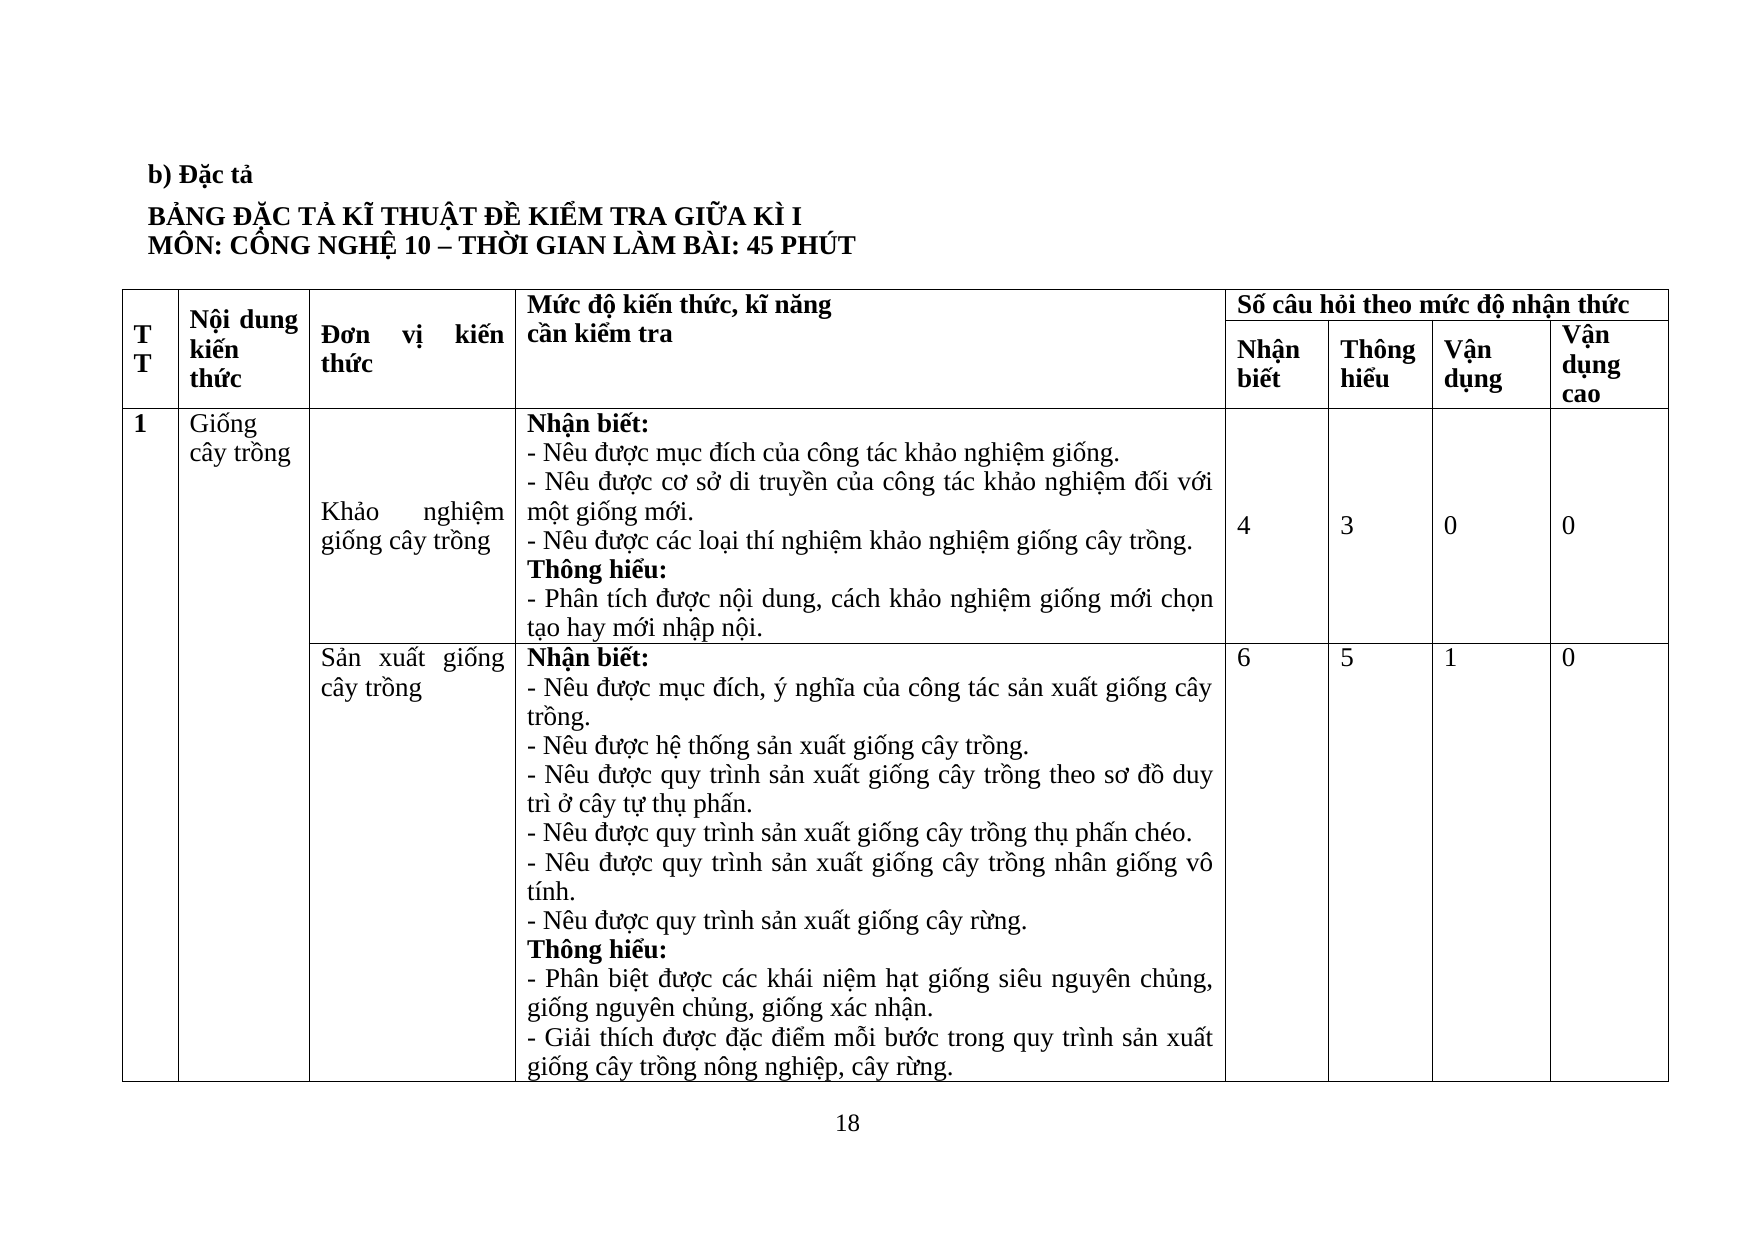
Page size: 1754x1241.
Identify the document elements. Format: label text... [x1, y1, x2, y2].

table_cell Nhận biết: - Nêu được mục đích của công tác khảo nghiệm giống. - Nêu được cơ sở di truyền của công tác khảo nghiệm đối với một giống mới. - Nêu được các loại thí nghiệm khảo nghiệm giống cây trồng. Thông hiểu: - Phân tích được nội dung, cách khảo nghiệm giống mới chọn tạo hay mới nhập nội. [516, 409, 1225, 642]
table_cell 4 [1226, 409, 1328, 642]
table_cell Khảo nghiệm giống cây trồng [310, 409, 515, 642]
table_cell Vận dụng cao [1551, 321, 1668, 408]
table_cell Vận dụng [1433, 321, 1550, 408]
table_cell Thông hiểu [1329, 321, 1432, 408]
table_header Mức độ kiến thức, kĩ năng cần kiểm tra [516, 290, 1225, 408]
subtitle b) Đặc tả [148, 160, 1547, 189]
table_cell 1 [1433, 644, 1550, 1081]
table_header Nội dung kiến thức [179, 290, 309, 408]
table_cell 6 [1226, 644, 1328, 1081]
table_header TT [123, 290, 178, 408]
table_cell 0 [1433, 409, 1550, 642]
table_cell 5 [1329, 644, 1432, 1081]
table_cell 1 [123, 409, 178, 1081]
table_cell Sản xuất giống cây trồng [310, 644, 515, 1081]
text BẢNG ĐẶC TẢ KĨ THUẬT ĐỀ KIỂM TRA GIỮA KÌ I [148, 202, 1547, 231]
text MÔN: CÔNG NGHỆ 10 – THỜI GIAN LÀM BÀI: 45 PHÚT [148, 231, 1547, 260]
table_cell 3 [1329, 409, 1432, 642]
table_cell Giống cây trồng [179, 409, 309, 1081]
table_cell 0 [1551, 409, 1668, 642]
table_header Số câu hỏi theo mức độ nhận thức [1226, 290, 1668, 319]
table_cell Nhận biết [1226, 321, 1328, 408]
table_cell 0 [1551, 644, 1668, 1081]
table_header Đơn vị kiến thức [310, 290, 515, 408]
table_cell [516, 644, 1225, 1081]
